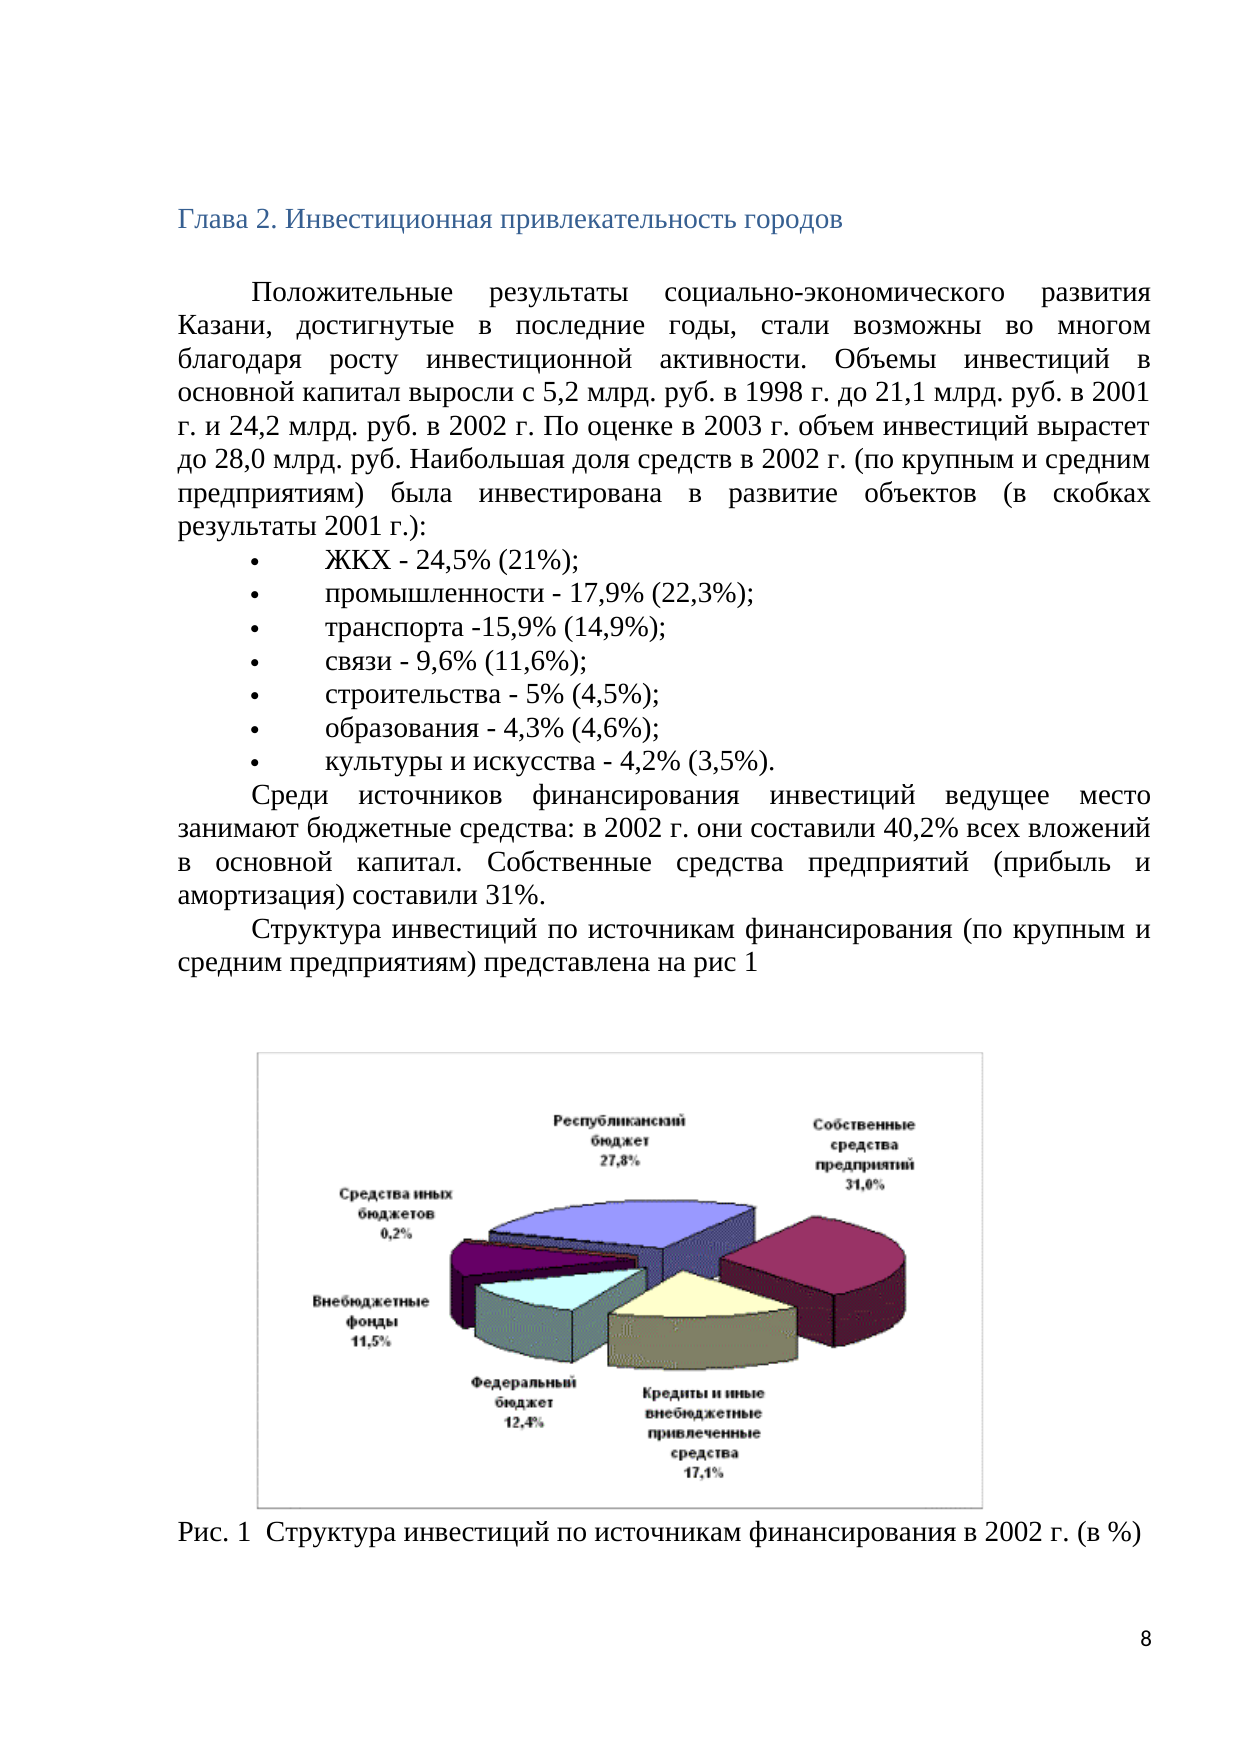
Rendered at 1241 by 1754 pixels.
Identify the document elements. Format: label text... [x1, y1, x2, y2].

list связи - 9,6% (11,6%); [177, 643, 1152, 676]
subtitle Глава 2. Инвестиционная привлекательность городов [177, 202, 1152, 235]
picture [251, 1045, 991, 1514]
text Среди источников финансирования инвестиций ведущее место занимают бюджетные средства: в 2002 г. они составили 40,2% всех вложений в основной капитал. Собственные средства предприятий (прибыль и амортизация) составили 31%. [177, 777, 1152, 911]
list ЖКХ - 24,5% (21%); [177, 542, 1152, 576]
list культуры и искусства - 4,2% (3,5%). [177, 743, 1152, 777]
list строительства - 5% (4,5%); [177, 676, 1152, 710]
list транспорта -15,9% (14,9%); [177, 609, 1152, 643]
text Структура инвестиций по источникам финансирования (по крупным и средним предприятиям) представлена на рис 1 [177, 911, 1152, 978]
list промышленности - 17,9% (22,3%); [177, 576, 1152, 609]
text Положительные результаты социально-экономического развития Казани, достигнутые в последние годы, стали возможны во многом благодаря росту инвестиционной активности. Объемы инвестиций в основной капитал выросли с 5,2 млрд. руб. в 1998 г. до 21,1 млрд. руб. в 2001 г. и 24,2 млрд. руб. в 2002 г. По оценке в 2003 г. объем инвестиций вырастет до 28,0 млрд. руб. Наибольшая доля средств в 2002 г. (по крупным и средним предприятиям) была инвестирована в развитие объектов (в скобках результаты 2001 г.): [177, 274, 1152, 542]
list образования - 4,3% (4,6%); [177, 710, 1152, 743]
